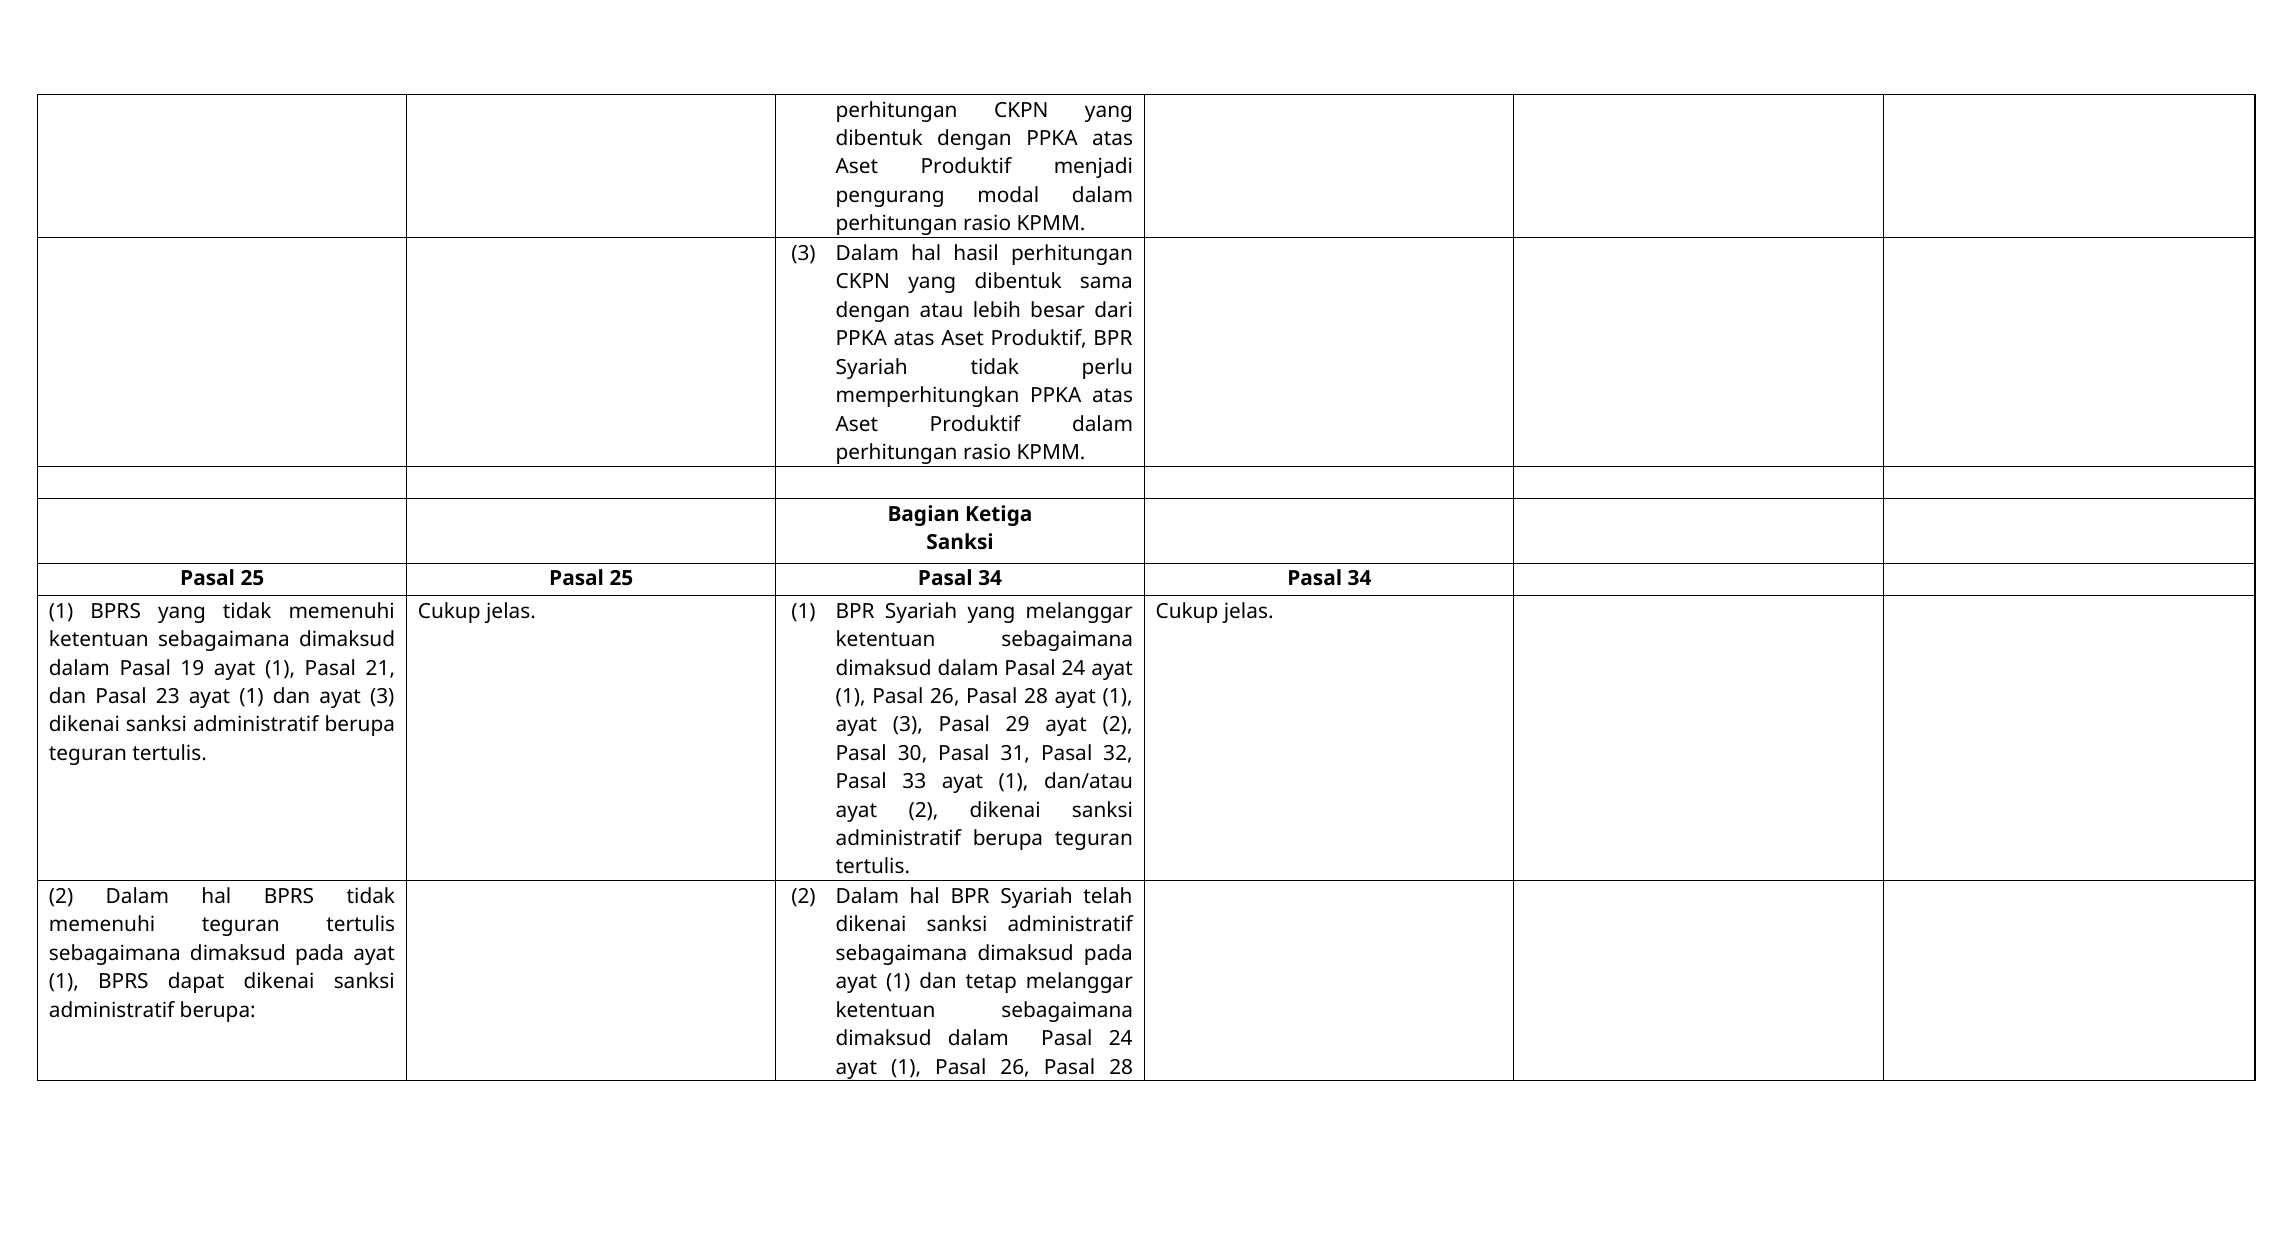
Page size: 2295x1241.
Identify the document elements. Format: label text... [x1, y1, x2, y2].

table_cell [38, 238, 406, 466]
table_cell [1514, 564, 1883, 595]
table_cell [38, 499, 406, 562]
table_cell [1514, 596, 1883, 880]
table_cell [1145, 881, 1513, 1080]
table_cell Bagian Ketiga Sanksi [776, 499, 1144, 562]
table_cell [1884, 467, 2254, 498]
table_cell [38, 467, 406, 498]
table_cell [1145, 95, 1513, 237]
table_cell [1884, 596, 2254, 880]
table_cell Pasal 34 [776, 564, 1144, 595]
table_cell [407, 95, 775, 237]
table_cell [776, 467, 1144, 498]
table_cell Cukup jelas. [407, 596, 775, 880]
table_cell [1884, 564, 2254, 595]
table_cell [1145, 499, 1513, 562]
table_cell [1145, 467, 1513, 498]
table_cell Dalam hal hasil perhitungan CKPN yang dibentuk sama dengan atau lebih besar dari PPKA atas Aset Produktif, BPR Syariah tidak perlu memperhitungkan PPKA atas Aset Produktif dalam perhitungan rasio KPMM. [776, 238, 1144, 466]
table_cell BPR Syariah yang melanggar ketentuan sebagaimana dimaksud dalam Pasal 24 ayat (1), Pasal 26, Pasal 28 ayat (1), ayat (3), Pasal 29 ayat (2), Pasal 30, Pasal 31, Pasal 32, Pasal 33 ayat (1), dan/atau ayat (2), dikenai sanksi administratif berupa teguran tertulis. [776, 596, 1144, 880]
table_cell [407, 467, 775, 498]
table_cell [407, 238, 775, 466]
table_cell [1514, 467, 1883, 498]
table_cell [1884, 238, 2254, 466]
table_cell [1884, 499, 2254, 562]
table_cell Cukup jelas. [1145, 596, 1513, 880]
table_cell [407, 881, 775, 1080]
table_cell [776, 881, 1144, 1080]
table_cell [1884, 881, 2254, 1080]
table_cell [38, 881, 406, 1080]
table_cell [1884, 95, 2254, 237]
table_cell [1514, 238, 1883, 466]
table_cell [1514, 881, 1883, 1080]
table_cell Pasal 25 [407, 564, 775, 595]
table_cell [1514, 95, 1883, 237]
table_cell [38, 95, 406, 237]
table_cell [1514, 499, 1883, 562]
table_cell [1145, 238, 1513, 466]
table_cell (1) BPRS yang tidak memenuhi ketentuan sebagaimana dimaksud dalam Pasal 19 ayat (1), Pasal 21, dan Pasal 23 ayat (1) dan ayat (3) dikenai sanksi administratif berupa teguran tertulis. [38, 596, 406, 880]
table_cell Pasal 25 [38, 564, 406, 595]
table_cell [407, 499, 775, 562]
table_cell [776, 95, 1144, 237]
table_cell Pasal 34 [1145, 564, 1513, 595]
